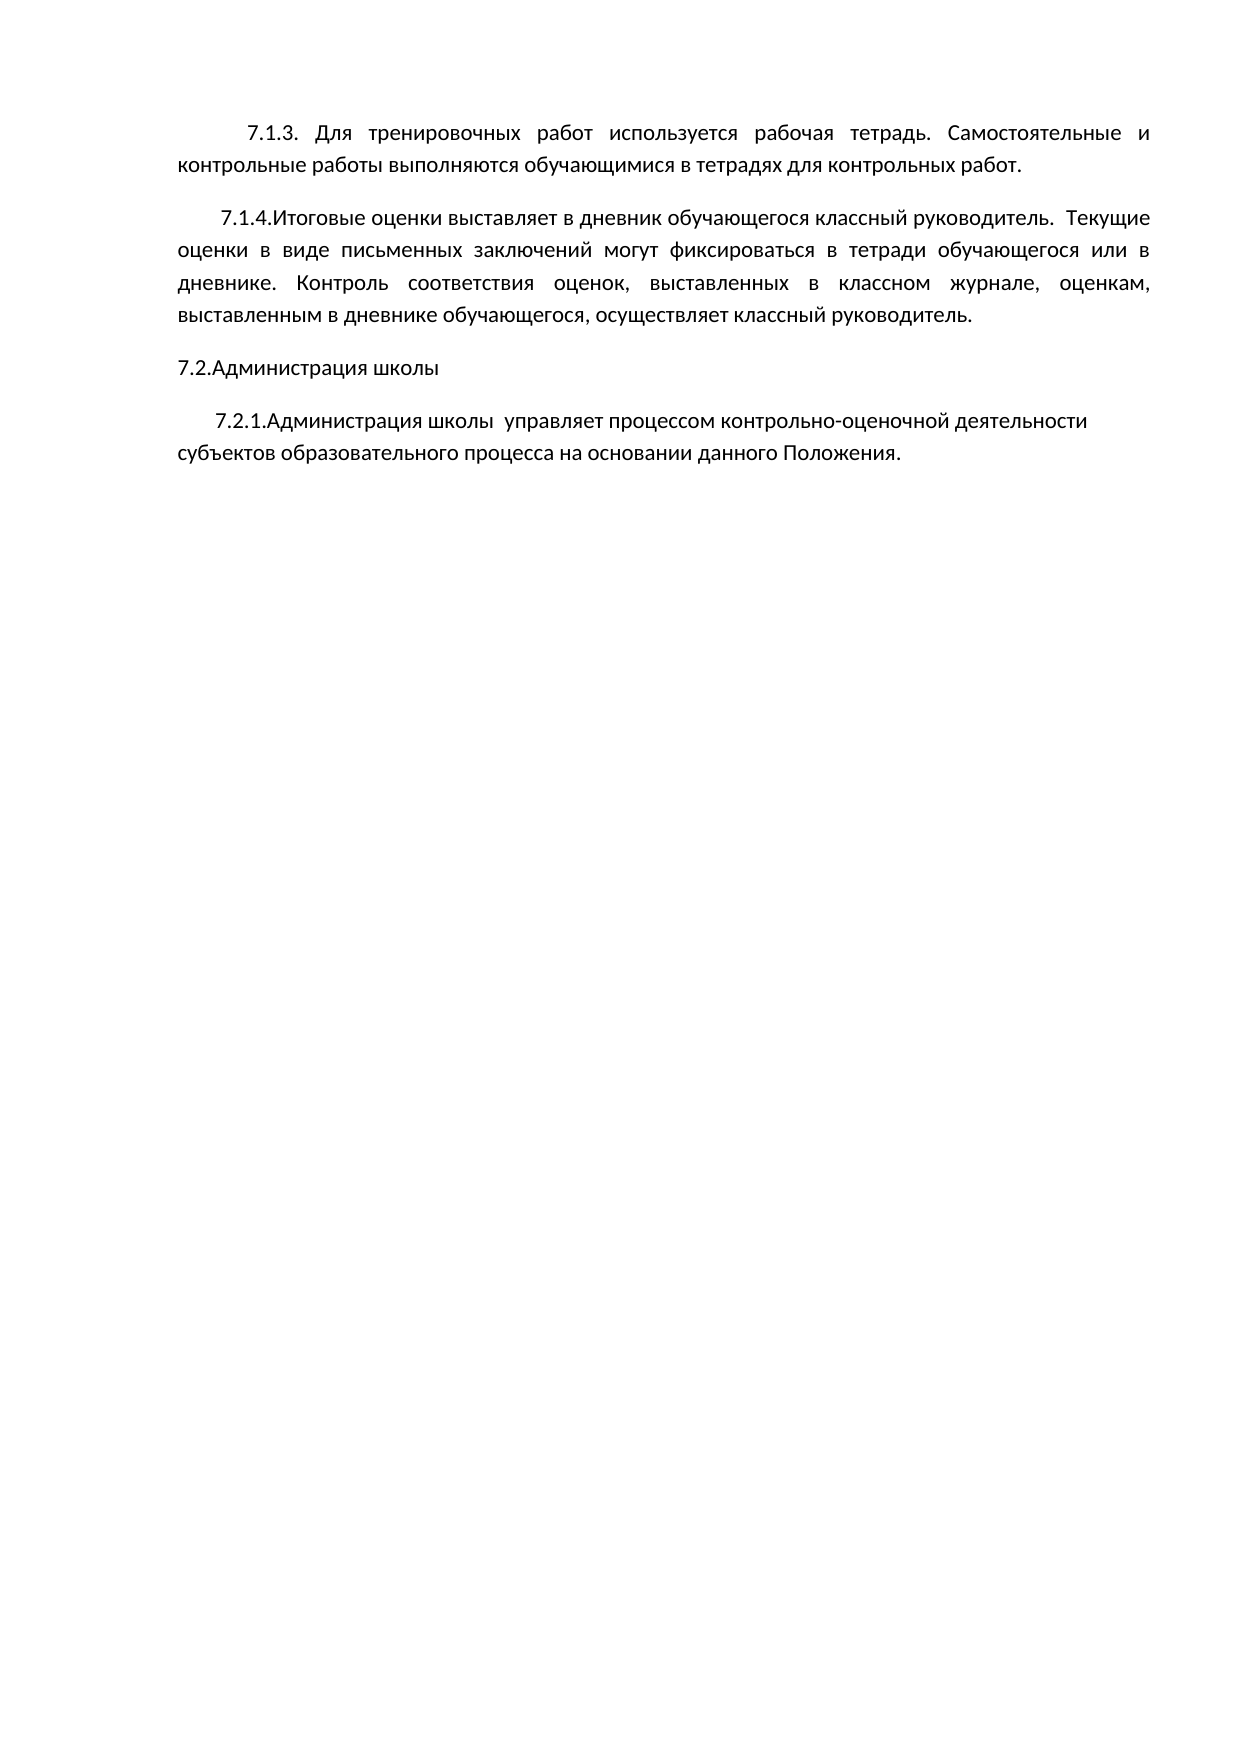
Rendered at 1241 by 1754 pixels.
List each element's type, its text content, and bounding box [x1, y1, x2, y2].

text 7.2.1.Администрация школы управляет процессом контрольно-оценочной деятельности субъектов образовательного процесса на основании данного Положения. [177, 406, 1152, 466]
text 7.2.Администрация школы [177, 353, 1152, 381]
text 7.1.3. Для тренировочных работ используется рабочая тетрадь. Самостоятельные и контрольные работы выполняются обучающимися в тетрадях для контрольных работ. [177, 118, 1152, 178]
text 7.1.4.Итоговые оценки выставляет в дневник обучающегося классный руководитель. Текущие оценки в виде письменных заключений могут фиксироваться в тетради обучающегося или в дневнике. Контроль соответствия оценок, выставленных в классном журнале, оценкам, выставленным в дневнике обучающегося, осуществляет классный руководитель. [177, 203, 1152, 328]
